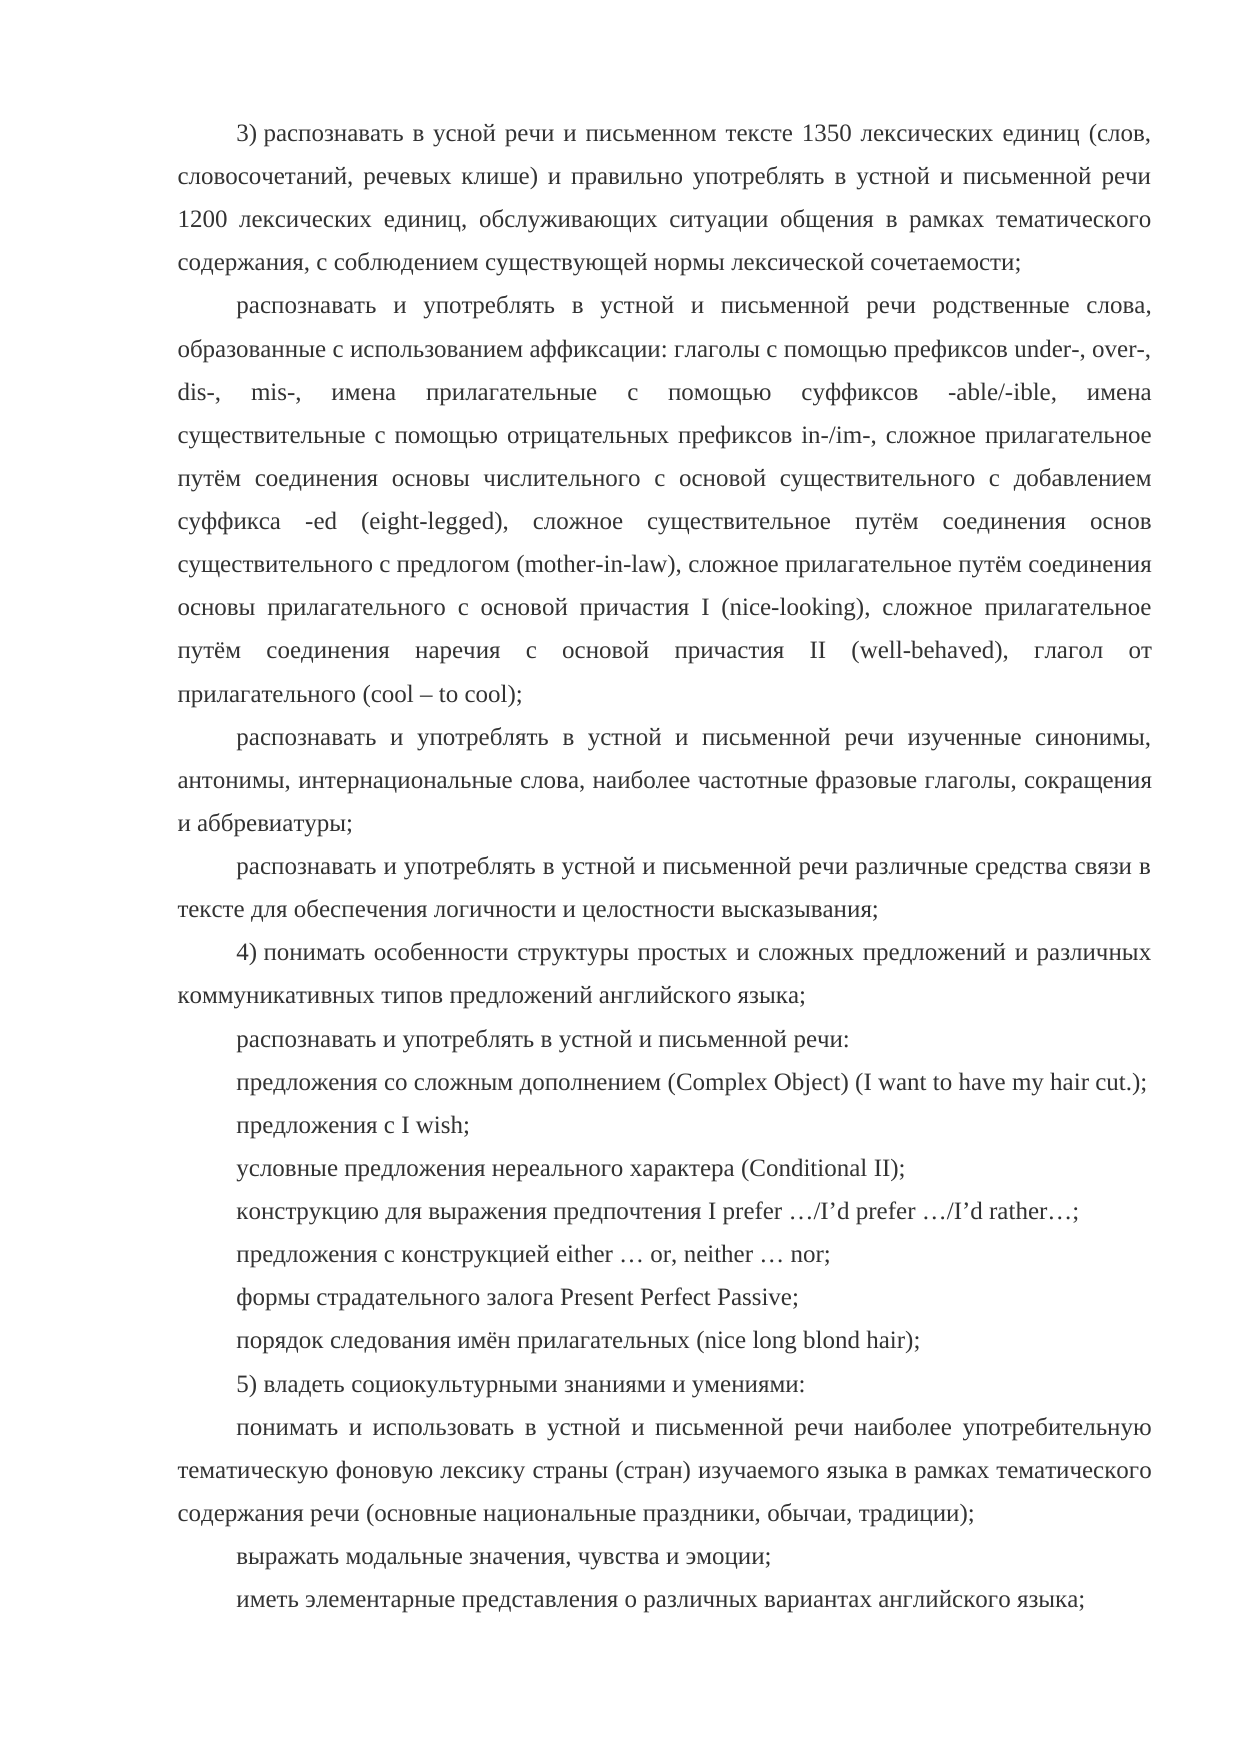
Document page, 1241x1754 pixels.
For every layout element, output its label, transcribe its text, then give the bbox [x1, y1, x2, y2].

text выражать модальные значения, чувства и эмоции; [177, 1541, 1152, 1570]
text предложения с I wish; [177, 1110, 1152, 1139]
text порядок следования имён прилагательных (nice long blond hair); [177, 1326, 1152, 1354]
text формы страдательного залога Present Perfect Passive; [177, 1282, 1152, 1311]
text предложения со сложным дополнением (Complex Object) (I want to have my hair cut.); [177, 1067, 1152, 1096]
text иметь элементарные представления о различных вариантах английского языка; [177, 1584, 1152, 1613]
text конструкцию для выражения предпочтения I prefer …/I’d prefer …/I’d rather…; [177, 1196, 1152, 1225]
text предложения с конструкцией either … or, neither … nor; [177, 1239, 1152, 1268]
text распознавать и употреблять в устной и письменной речи изученные синонимы, антонимы, интернациональные слова, наиболее частотные фразовые глаголы, сокращения и аббревиатуры; [177, 722, 1152, 837]
text 5) владеть социокультурными знаниями и умениями: [177, 1369, 1152, 1397]
text распознавать и употреблять в устной и письменной речи различные средства связи в тексте для обеспечения логичности и целостности высказывания; [177, 851, 1152, 923]
text 3) распознавать в усной речи и письменном тексте 1350 лексических единиц (слов, словосочетаний, речевых клише) и правильно употреблять в устной и письменной речи 1200 лексических единиц, обслуживающих ситуации общения в рамках тематического содержания, с соблюдением существующей нормы лексической сочетаемости; [177, 118, 1152, 276]
text 4) понимать особенности структуры простых и сложных предложений и различных коммуникативных типов предложений английского языка; [177, 937, 1152, 1009]
text распознавать и употреблять в устной и письменной речи родственные слова, образованные с использованием аффиксации: глаголы с помощью префиксов under-, over-, dis-, mis-, имена прилагательные с помощью суффиксов -able/-ible, имена существительные с помощью отрицательных префиксов in-/im-, сложное прилагательное путём соединения основы числительного с основой существительного с добавлением суффикса -ed (eight-legged), сложное существительное путём соединения основ существительного с предлогом (mother-in-law), сложное прилагательное путём соединения основы прилагательного с основой причастия I (nice-looking), сложное прилагательное путём соединения наречия с основой причастия II (well-behaved), глагол от прилагательного (cool – to cool); [177, 291, 1152, 707]
text условные предложения нереального характера (Conditional II); [177, 1153, 1152, 1182]
text распознавать и употреблять в устной и письменной речи: [177, 1024, 1152, 1052]
text понимать и использовать в устной и письменной речи наиболее употребительную тематическую фоновую лексику страны (стран) изучаемого языка в рамках тематического содержания речи (основные национальные праздники, обычаи, традиции); [177, 1412, 1152, 1527]
